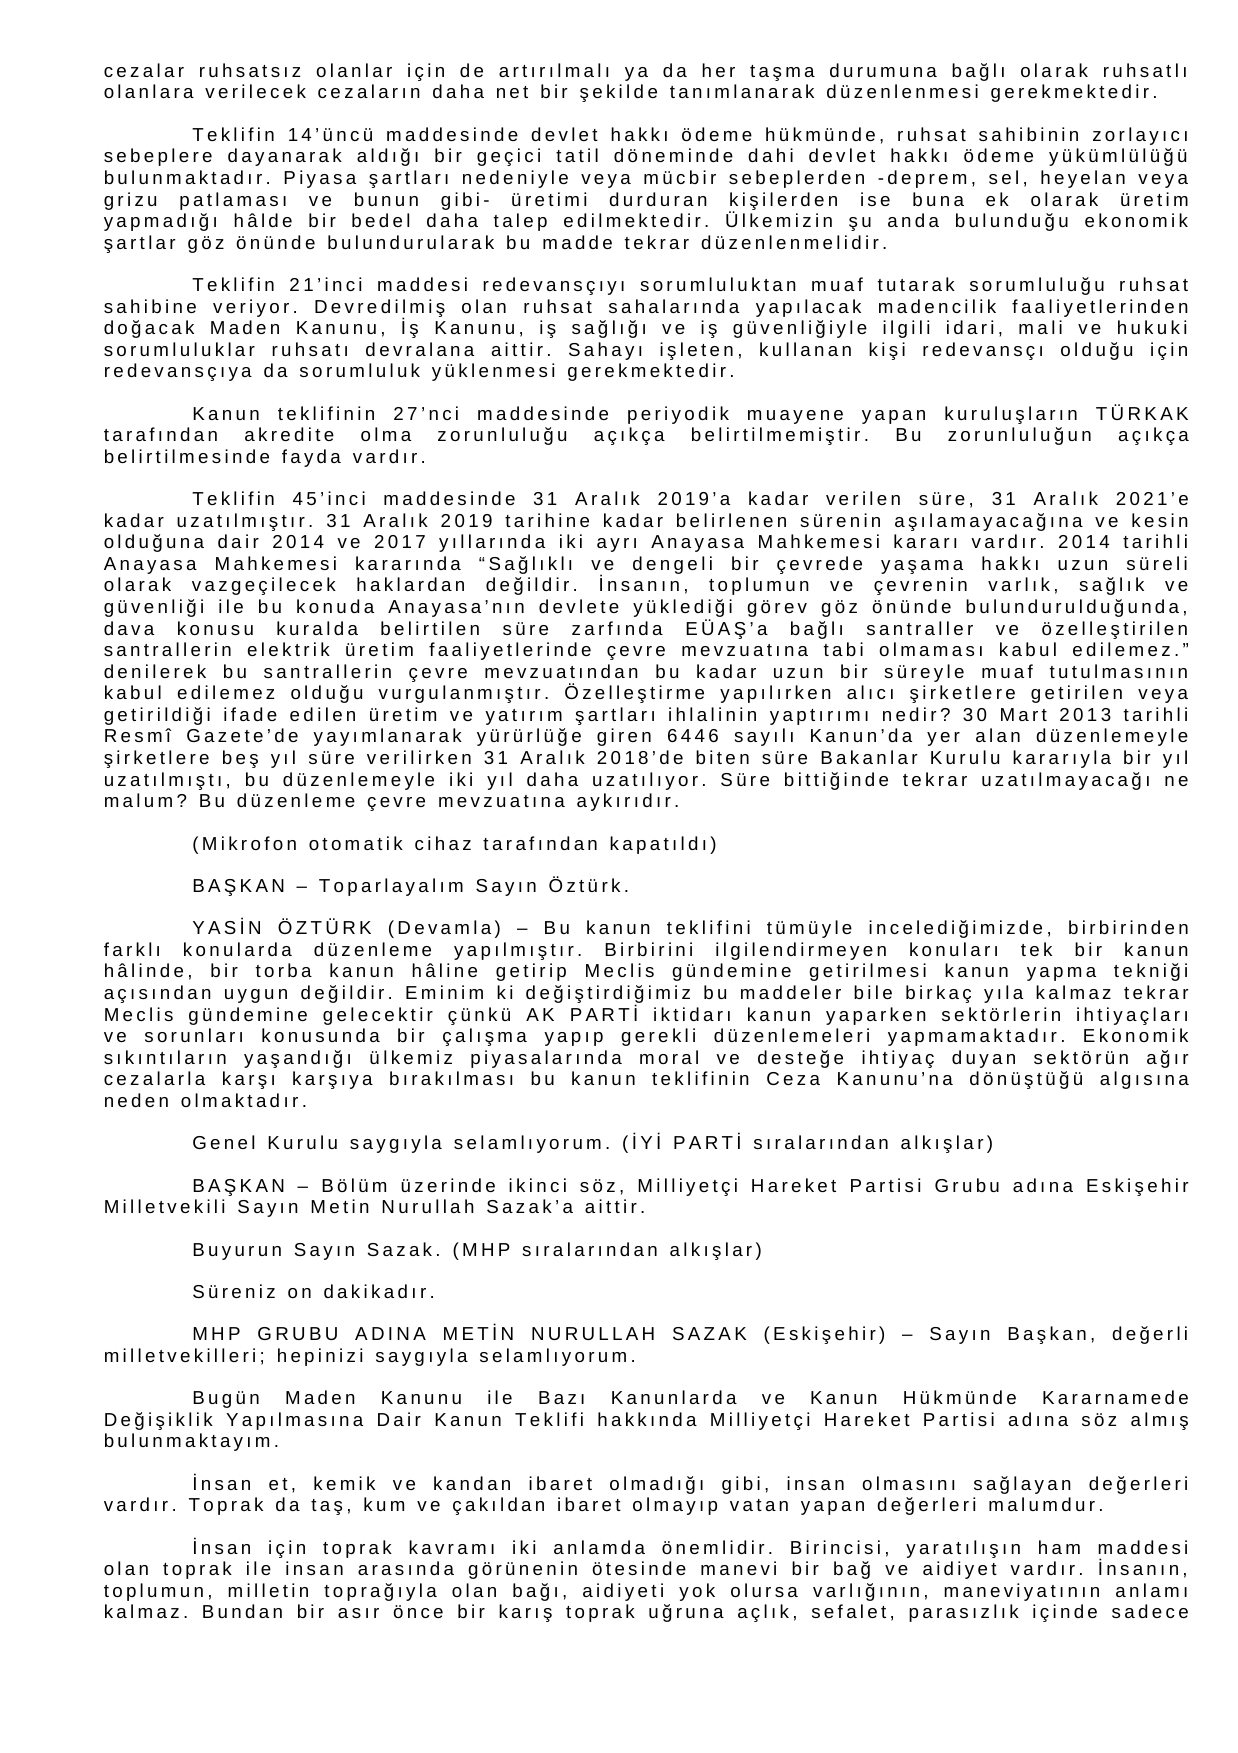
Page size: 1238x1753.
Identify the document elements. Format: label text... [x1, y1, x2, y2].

text (Mikrofon otomatik cihaz tarafından kapatıldı) [103, 832, 1190, 854]
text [103, 1537, 1190, 1623]
text Kanun teklifinin 27’nci maddesinde periyodik muayene yapan kuruluşların TÜRKAK tarafından akredite olma zorunluluğu açıkça belirtilmemiştir. Bu zorunluluğun açıkça belirtilmesinde fayda vardır. [103, 402, 1190, 467]
text Genel Kurulu saygıyla selamlıyorum. (İYİ PARTİ sıralarından alkışlar) [103, 1132, 1190, 1153]
text Teklifin 21’inci maddesi redevansçıyı sorumluluktan muaf tutarak sorumluluğu ruhsat sahibine veriyor. Devredilmiş olan ruhsat sahalarında yapılacak madencilik faaliyetlerinden doğacak Maden Kanunu, İş Kanunu, iş sağlığı ve iş güvenliğiyle ilgili idari, mali ve hukuki sorumluluklar ruhsatı devralana aittir. Sahayı işleten, kullanan kişi redevansçı olduğu için redevansçıya da sorumluluk yüklenmesi gerekmektedir. [103, 274, 1190, 382]
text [103, 60, 1190, 103]
text YASİN ÖZTÜRK (Devamla) – Bu kanun teklifini tümüyle incelediğimizde, birbirinden farklı konularda düzenleme yapılmıştır. Birbirini ilgilendirmeyen konuları tek bir kanun hâlinde, bir torba kanun hâline getirip Meclis gündemine getirilmesi kanun yapma tekniği açısından uygun değildir. Eminim ki değiştirdiğimiz bu maddeler bile birkaç yıla kalmaz tekrar Meclis gündemine gelecektir çünkü AK PARTİ iktidarı kanun yaparken sektörlerin ihtiyaçları ve sorunları konusunda bir çalışma yapıp gerekli düzenlemeleri yapmamaktadır. Ekonomik sıkıntıların yaşandığı ülkemiz piyasalarında moral ve desteğe ihtiyaç duyan sektörün ağır cezalarla karşı karşıya bırakılması bu kanun teklifinin Ceza Kanunu’na dönüştüğü algısına neden olmaktadır. [103, 917, 1190, 1111]
text Buyurun Sayın Sazak. (MHP sıralarından alkışlar) [103, 1238, 1190, 1260]
text Teklifin 45’inci maddesinde 31 Aralık 2019’a kadar verilen süre, 31 Aralık 2021’e kadar uzatılmıştır. 31 Aralık 2019 tarihine kadar belirlenen sürenin aşılamayacağına ve kesin olduğuna dair 2014 ve 2017 yıllarında iki ayrı Anayasa Mahkemesi kararı vardır. 2014 tarihli Anayasa Mahkemesi kararında “Sağlıklı ve dengeli bir çevrede yaşama hakkı uzun süreli olarak vazgeçilecek haklardan değildir. İnsanın, toplumun ve çevrenin varlık, sağlık ve güvenliği ile bu konuda Anayasa’nın devlete yüklediği görev göz önünde bulundurulduğunda, dava konusu kuralda belirtilen süre zarfında EÜAŞ’a bağlı santraller ve özelleştirilen santrallerin elektrik üretim faaliyetlerinde çevre mevzuatına tabi olmaması kabul edilemez.” denilerek bu santrallerin çevre mevzuatından bu kadar uzun bir süreyle muaf tutulmasının kabul edilemez olduğu vurgulanmıştır. Özelleştirme yapılırken alıcı şirketlere getirilen veya getirildiği ifade edilen üretim ve yatırım şartları ihlalinin yaptırımı nedir? 30 Mart 2013 tarihli Resmî Gazete’de yayımlanarak yürürlüğe giren 6446 sayılı Kanun’da yer alan düzenlemeyle şirketlere beş yıl süre verilirken 31 Aralık 2018’de biten süre Bakanlar Kurulu kararıyla bir yıl uzatılmıştı, bu düzenlemeyle iki yıl daha uzatılıyor. Süre bittiğinde tekrar uzatılmayacağı ne malum? Bu düzenleme çevre mevzuatına aykırıdır. [103, 488, 1190, 811]
text BAŞKAN – Toparlayalım Sayın Öztürk. [103, 875, 1190, 896]
text Bugün Maden Kanunu ile Bazı Kanunlarda ve Kanun Hükmünde Kararnamede Değişiklik Yapılmasına Dair Kanun Teklifi hakkında Milliyetçi Hareket Partisi adına söz almış bulunmaktayım. [103, 1387, 1190, 1452]
text BAŞKAN – Bölüm üzerinde ikinci söz, Milliyetçi Hareket Partisi Grubu adına Eskişehir Milletvekili Sayın Metin Nurullah Sazak’a aittir. [103, 1174, 1190, 1217]
text MHP GRUBU ADINA METİN NURULLAH SAZAK (Eskişehir) – Sayın Başkan, değerli milletvekilleri; hepinizi saygıyla selamlıyorum. [103, 1323, 1190, 1366]
text Süreniz on dakikadır. [103, 1281, 1190, 1302]
text Teklifin 14’üncü maddesinde devlet hakkı ödeme hükmünde, ruhsat sahibinin zorlayıcı sebeplere dayanarak aldığı bir geçici tatil döneminde dahi devlet hakkı ödeme yükümlülüğü bulunmaktadır. Piyasa şartları nedeniyle veya mücbir sebeplerden -deprem, sel, heyelan veya grizu patlaması ve bunun gibi- üretimi durduran kişilerden ise buna ek olarak üretim yapmadığı hâlde bir bedel daha talep edilmektedir. Ülkemizin şu anda bulunduğu ekonomik şartlar göz önünde bulundurularak bu madde tekrar düzenlenmelidir. [103, 124, 1190, 253]
text İnsan et, kemik ve kandan ibaret olmadığı gibi, insan olmasını sağlayan değerleri vardır. Toprak da taş, kum ve çakıldan ibaret olmayıp vatan yapan değerleri malumdur. [103, 1473, 1190, 1516]
